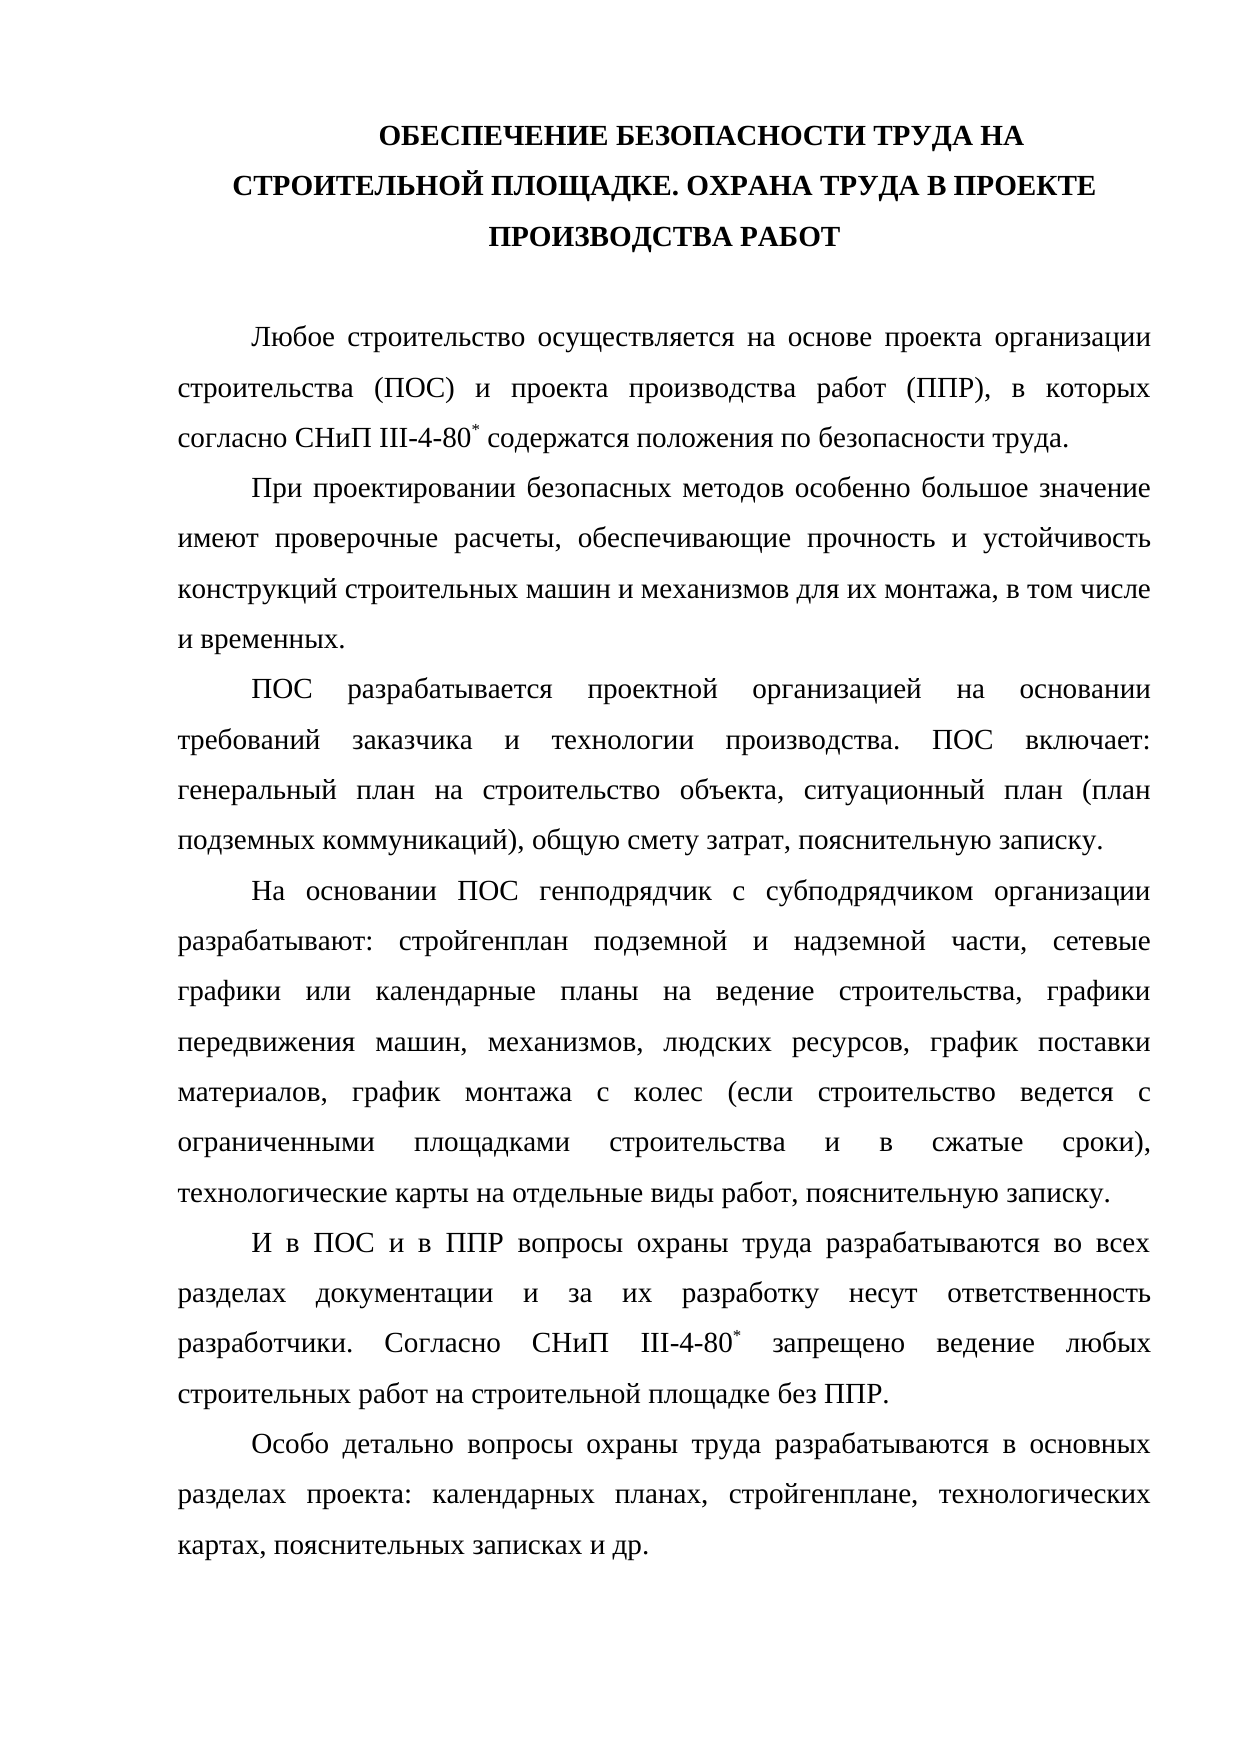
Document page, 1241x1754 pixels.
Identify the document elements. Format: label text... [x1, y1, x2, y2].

text На основании ПОС генподрядчик с субподрядчиком организации разрабатывают: стройгенплан подземной и надземной части, сетевые графики или календарные планы на ведение строительства, графики передвижения машин, механизмов, людских ресурсов, график поставки материалов, график монтажа с колес (если строительство ведется с ограниченными площадками строительства и в сжатые сроки), технологические карты на отдельные виды работ, пояснительную записку. [177, 873, 1152, 1208]
text ОБЕСПЕЧЕНИЕ БЕЗОПАСНОСТИ ТРУДА НА СТРОИТЕЛЬНОЙ ПЛОЩАДКЕ. ОХРАНА ТРУДА В ПРОЕКТЕ ПРОИЗВОДСТВА РАБОТ [177, 118, 1152, 252]
text ПОС разрабатывается проектной организацией на основании требований заказчика и технологии производства. ПОС включает: генеральный план на строительство объекта, ситуационный план (план подземных коммуникаций), общую смету затрат, пояснительную записку. [177, 672, 1152, 856]
text И в ПОС и в ППР вопросы охраны труда разрабатываются во всех разделах документации и за их разработку несут ответственность разработчики. Согласно СНиП ІІІ-4-80* запрещено ведение любых строительных работ на строительной площадке без ППР. [177, 1225, 1152, 1409]
text Особо детально вопросы охраны труда разрабатываются в основных разделах проекта: календарных планах, стройгенплане, технологических картах, пояснительных записках и др. [177, 1426, 1152, 1560]
text При проектировании безопасных методов особенно большое значение имеют проверочные расчеты, обеспечивающие прочность и устойчивость конструкций строительных машин и механизмов для их монтажа, в том числе и временных. [177, 470, 1152, 655]
text Любое строительство осуществляется на основе проекта организации строительства (ПОС) и проекта производства работ (ППР), в которых согласно СНиП ІІІ-4-80* содержатся положения по безопасности труда. [177, 319, 1152, 453]
